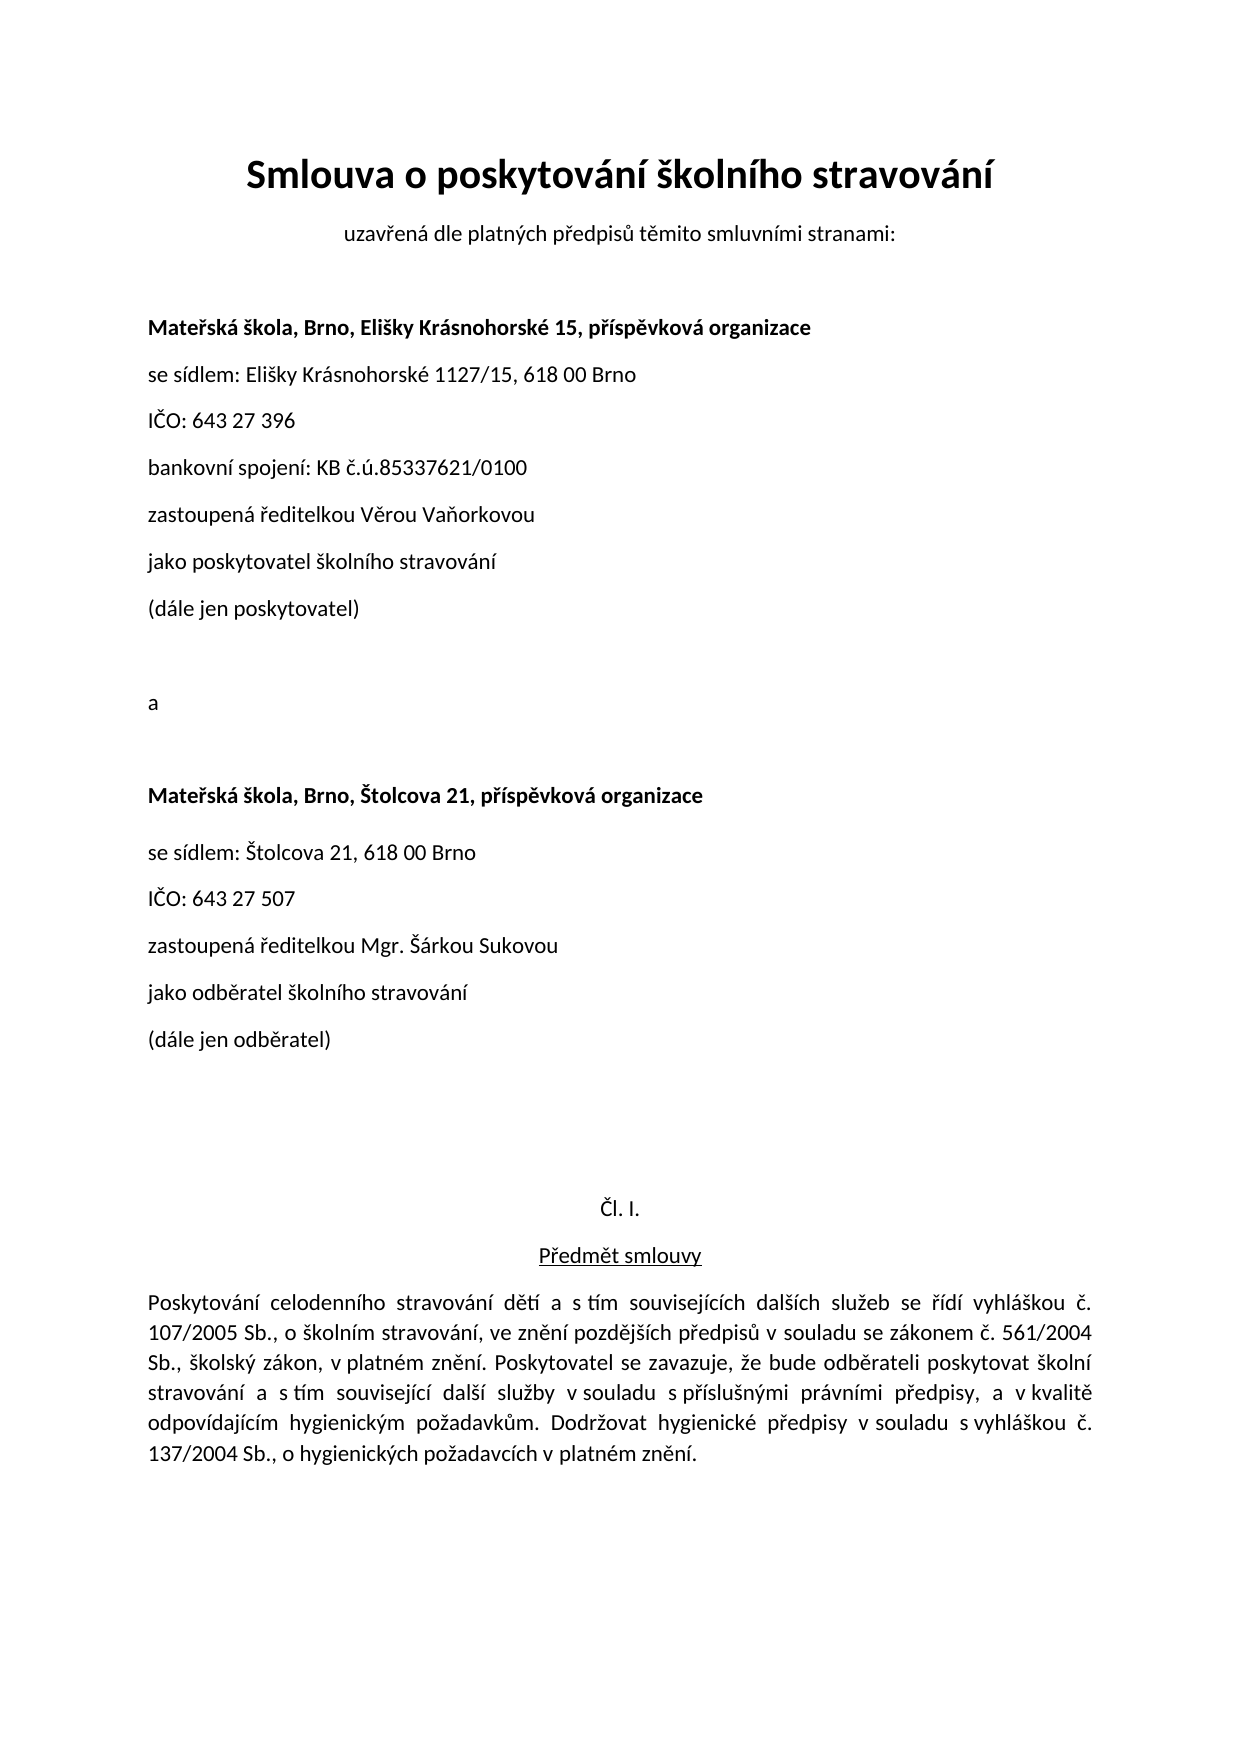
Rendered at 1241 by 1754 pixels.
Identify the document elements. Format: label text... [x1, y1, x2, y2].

text Poskytování celodenního stravování dětí a s tím souvisejících dalších služeb se řídí vyhláškou č. 107/2005 Sb., o školním stravování, ve znění pozdějších předpisů v souladu se zákonem č. 561/2004 Sb., školský zákon, v platném znění. Poskytovatel se zavazuje, že bude odběrateli poskytovat školní stravování a s tím související další služby v souladu s příslušnými právními předpisy, a v kvalitě odpovídajícím hygienickým požadavkům. Dodržovat hygienické předpisy v souladu s vyhláškou č. 137/2004 Sb., o hygienických požadavcích v platném znění. [148, 1288, 1093, 1467]
text Mateřská škola, Brno, Štolcova 21, příspěvková organizace [148, 782, 1093, 810]
text (dále jen poskytovatel) [148, 594, 1093, 622]
text se sídlem: Štolcova 21, 618 00 Brno [148, 838, 1093, 866]
text IČO: 643 27 396 [148, 407, 1093, 435]
text jako poskytovatel školního stravování [148, 547, 1093, 575]
text zastoupená ředitelkou Věrou Vaňorkovou [148, 500, 1093, 528]
text jako odběratel školního stravování [148, 978, 1093, 1006]
text uzavřená dle platných předpisů těmito smluvními stranami: [148, 219, 1093, 247]
text IČO: 643 27 507 [148, 884, 1093, 913]
text zastoupená ředitelkou Mgr. Šárkou Sukovou [148, 931, 1093, 959]
text Smlouva o poskytování školního stravování [148, 148, 1093, 198]
text se sídlem: Elišky Krásnohorské 1127/15, 618 00 Brno [148, 360, 1093, 388]
text Mateřská škola, Brno, Elišky Krásnohorské 15, příspěvková organizace [148, 313, 1093, 341]
text bankovní spojení: KB č.ú.85337621/0100 [148, 453, 1093, 482]
text a [148, 688, 1093, 716]
text Předmět smlouvy [148, 1241, 1093, 1269]
text Čl. I. [148, 1194, 1093, 1222]
text (dále jen odběratel) [148, 1025, 1093, 1053]
